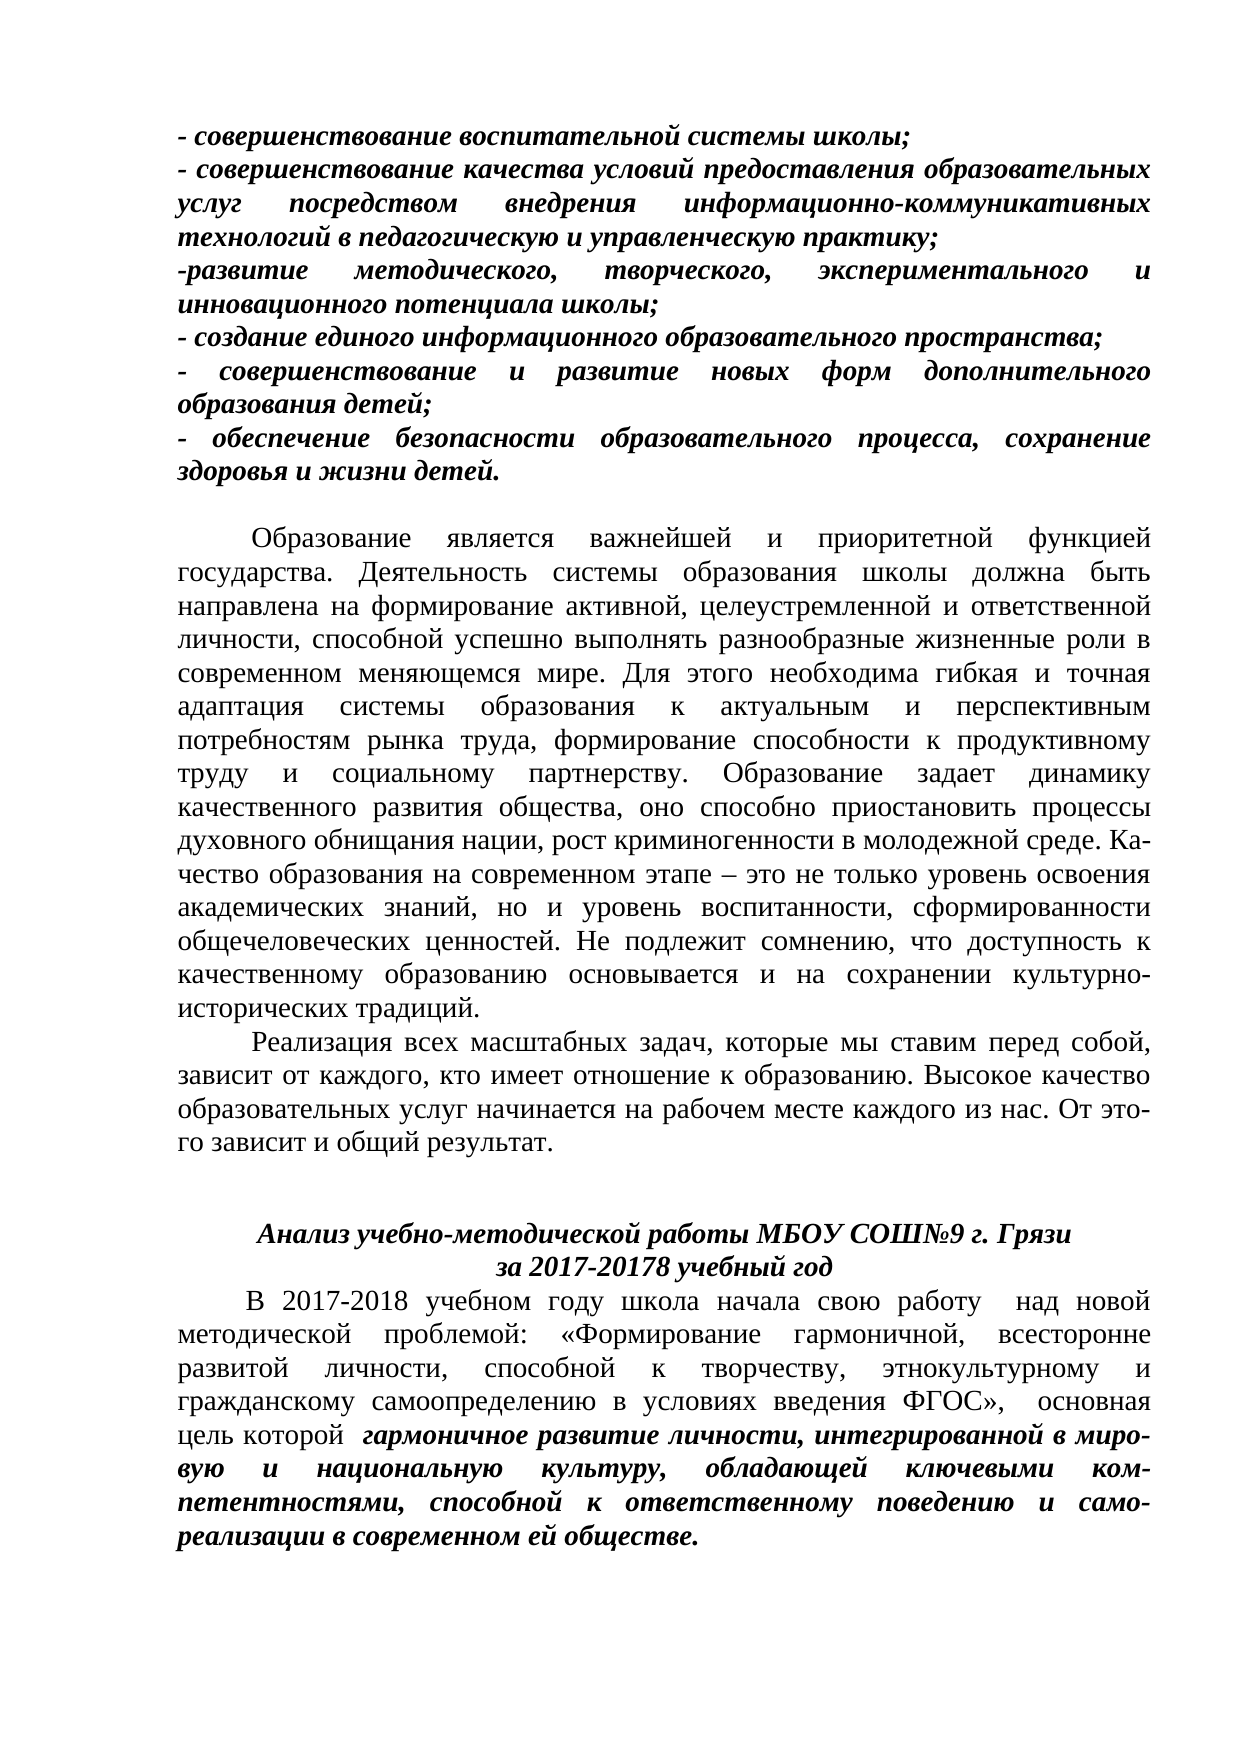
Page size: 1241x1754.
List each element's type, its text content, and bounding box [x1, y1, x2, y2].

text Реализация всех масштабных задач, которые мы ставим перед собой, зависит от каждого, кто имеет отношение к образованию. Высокое качество образовательных услуг начинается на рабочем месте каждого из нас. От это-го зависит и общий результат. [177, 1024, 1152, 1158]
text - обеспечение безопасности образовательного процесса, сохранение здоровья и жизни детей. [177, 420, 1152, 487]
text Анализ учебно-методической работы МБОУ СОШ№9 г. Грязи [177, 1216, 1152, 1249]
text Образование является важнейшей и приоритетной функцией государства. Деятельность системы образования школы должна быть направлена на формирование активной, целеустремленной и ответственной личности, способной успешно выполнять разнообразные жизненные роли в современном меняющемся мире. Для этого необходима гибкая и точная адаптация системы образования к актуальным и перспективным потребностям рынка труда, формирование способности к продуктивному труду и социальному партнерству. Образование задает динамику качественного развития общества, оно способно приостановить процессы духовного обнищания нации, рост криминогенности в молодежной среде. Ка-чество образования на современном этапе – это не только уровень освоения академических знаний, но и уровень воспитанности, сформированности общечеловеческих ценностей. Не подлежит сомнению, что доступность к качественному образованию основывается и на сохранении культурно-исторических традиций. [177, 521, 1152, 1024]
text - совершенствование воспитательной системы школы; [177, 118, 1152, 152]
text -развитие методического, творческого, экспериментального и инновационного потенциала школы; [177, 252, 1152, 319]
text - совершенствование и развитие новых форм дополнительного образования детей; [177, 353, 1152, 420]
text - совершенствование качества условий предоставления образовательных услуг посредством внедрения информационно-коммуникативных технологий в педагогическую и управленческую практику; [177, 152, 1152, 252]
text - создание единого информационного образовательного пространства; [177, 319, 1152, 353]
text за 2017-20178 учебный год [177, 1249, 1152, 1283]
text В 2017-2018 учебном году школа начала свою работу над новой методической проблемой: «Формирование гармоничной, всесторонне развитой личности, способной к творчеству, этнокультурному и гражданскому самоопределению в условиях введения ФГОС», основная цель которой гармоничное развитие личности, интегрированной в миро-вую и национальную культуру, обладающей ключевыми ком-петентностями, способной к ответственному поведению и само-реализации в современном ей обществе. [177, 1283, 1152, 1551]
